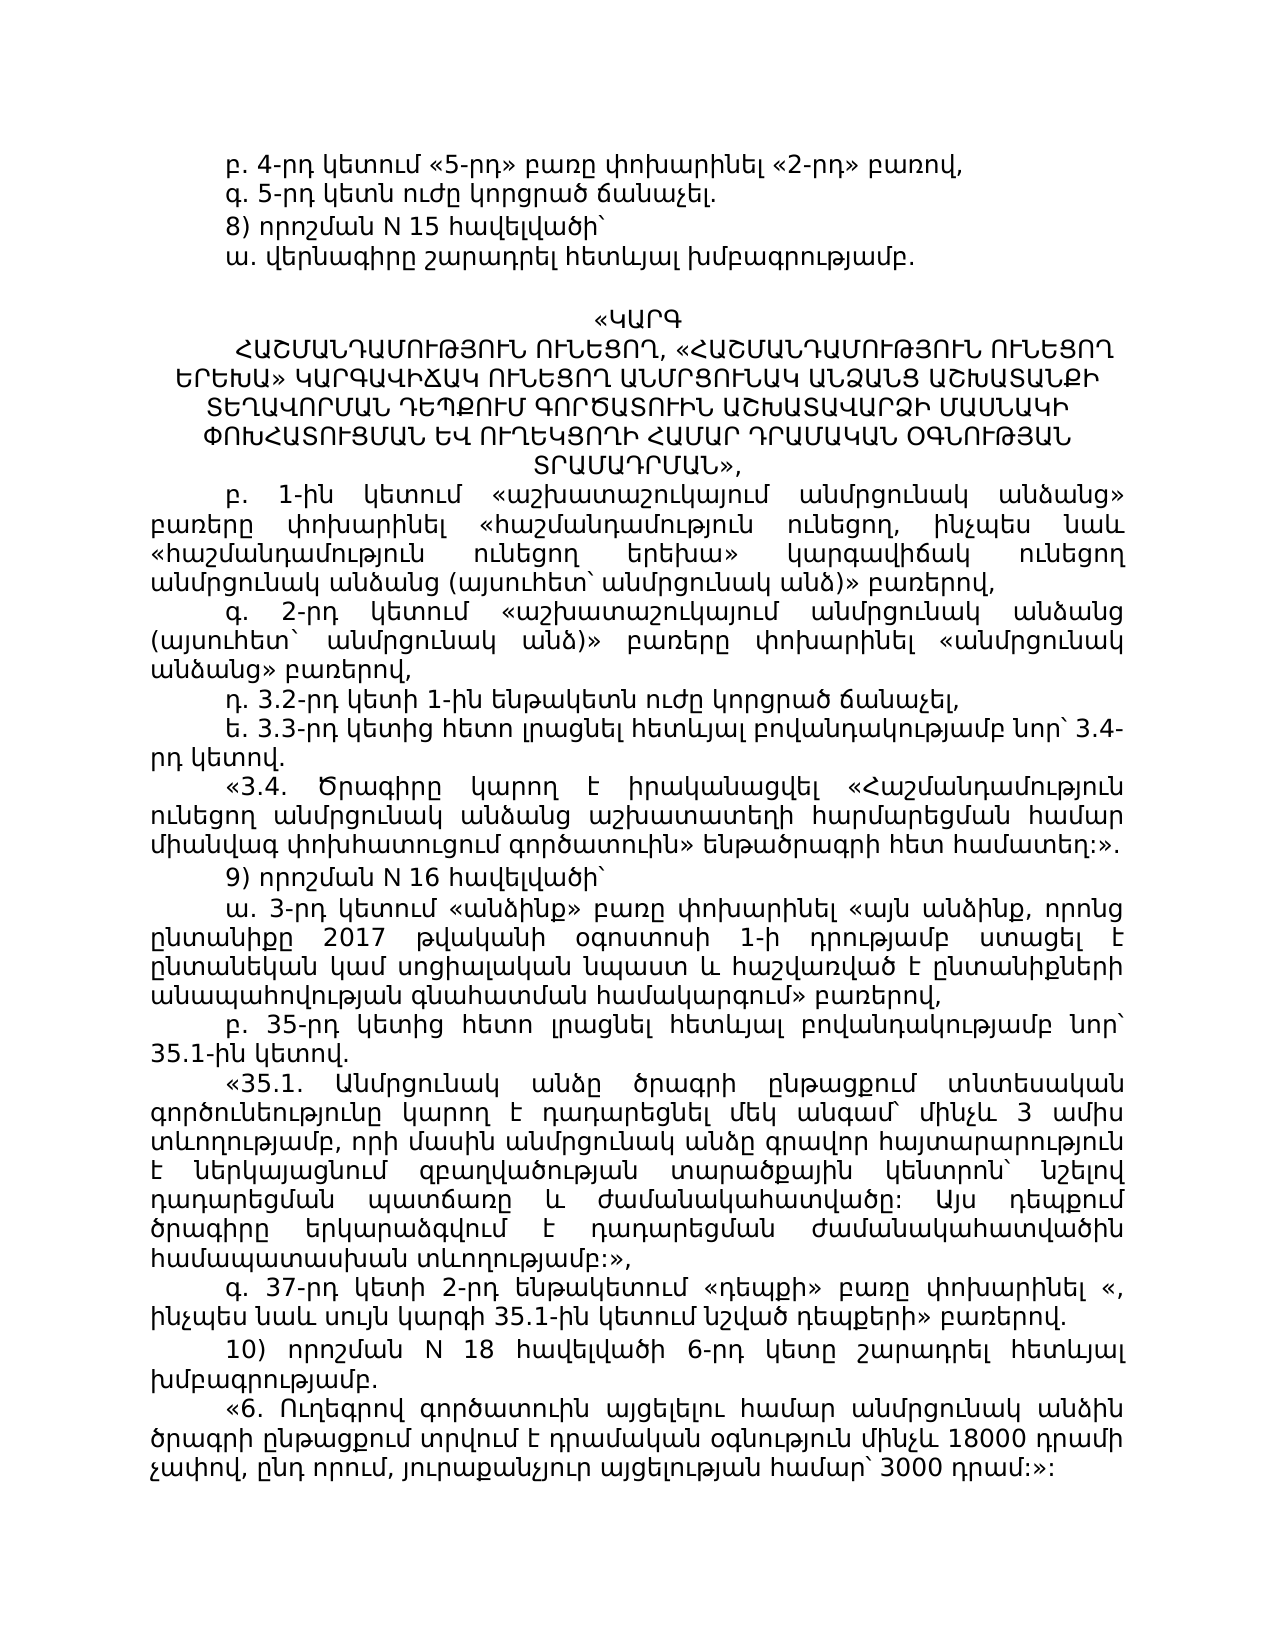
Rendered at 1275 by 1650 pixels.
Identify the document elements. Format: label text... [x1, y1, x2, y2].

text ՀԱՇՄԱՆԴԱՄՈՒԹՅՈՒՆ ՈՒՆԵՑՈՂ, «ՀԱՇՄԱՆԴԱՄՈՒԹՅՈՒՆ ՈՒՆԵՑՈՂ ԵՐԵԽԱ» ԿԱՐԳԱՎԻՃԱԿ ՈՒՆԵՑՈՂ ԱՆՄՐՑՈՒՆԱԿ ԱՆՁԱՆՑ ԱՇԽԱՏԱՆՔԻ ՏԵՂԱՎՈՐՄԱՆ ԴԵՊՔՈՒՄ ԳՈՐԾԱՏՈՒԻՆ ԱՇԽԱՏԱՎԱՐՁԻ ՄԱՍՆԱԿԻ ՓՈԽՀԱՏՈՒՑՄԱՆ ԵՎ ՈՒՂԵԿՑՈՂԻ ՀԱՄԱՐ ԴՐԱՄԱԿԱՆ ՕԳՆՈՒԹՅԱՆ ՏՐԱՄԱԴՐՄԱՆ», [150, 335, 1125, 481]
text ե. 3.3-րդ կետից հետո լրացնել հետևյալ բովանդակությամբ նոր՝ 3.4-րդ կետով. [150, 714, 1125, 772]
text գ. 5-րդ կետն ուժը կորցրած ճանաչել. [150, 179, 1125, 208]
text գ. 2-րդ կետում «աշխատաշուկայում անմրցունակ անձանց (այսուհետ` անմրցունակ անձ)» բառերը փոխարինել «անմրցունակ անձանց» բառերով, [150, 597, 1125, 685]
text 10) որոշման N 18 հավելվածի 6-րդ կետը շարադրել հետևյալ խմբագրությամբ. [150, 1331, 1125, 1394]
text բ. 35-րդ կետից հետո լրացնել հետևյալ բովանդակությամբ նոր՝ 35.1-ին կետով. [150, 1011, 1125, 1069]
text «35.1. Անմրցունակ անձը ծրագրի ընթացքում տնտեսական գործունեությունը կարող է դադարեցնել մեկ անգամ՝ մինչև 3 ամիս տևողությամբ, որի մասին անմրցունակ անձը գրավոր հայտարարություն է ներկայացնում զբաղվածության տարածքային կենտրոն՝ նշելով դադարեցման պատճառը և ժամանակահատվածը: Այս դեպքում ծրագիրը երկարաձգվում է դադարեցման ժամանակահատվածին համապատասխան տևողությամբ:», [150, 1069, 1125, 1273]
text ա. 3-րդ կետում «անձինք» բառը փոխարինել «այն անձինք, որոնց ընտանիքը 2017 թվականի օգոստոսի 1-ի դրությամբ ստացել է ընտանեկան կամ սոցիալական նպաստ և հաշվառված է ընտանիքների անապահովության գնահատման համակարգում» բառերով, [150, 894, 1125, 1011]
text «6. Ուղեգրով գործատուին այցելելու համար անմրցունակ անձին ծրագրի ընթացքում տրվում է դրամական օգնություն մինչև 18000 դրամի չափով, ընդ որում, յուրաքանչյուր այցելության համար՝ 3000 դրամ:»: [150, 1394, 1125, 1482]
text «ԿԱՐԳ [150, 306, 1125, 335]
text բ. 4-րդ կետում «5-րդ» բառը փոխարինել «2-րդ» բառով, [150, 150, 1125, 179]
text 9) որոշման N 16 հավելվածի՝ [150, 860, 1125, 894]
text ա. վերնագիրը շարադրել հետևյալ խմբագրությամբ. [150, 242, 1125, 272]
text 8) որոշման N 15 հավելվածի՝ [150, 208, 1125, 242]
text «3.4. Ծրագիրը կարող է իրականացվել «Հաշմանդամություն ունեցող անմրցունակ անձանց աշխատատեղի հարմարեցման համար միանվագ փոխհատուցում գործատուին» ենթածրագրի հետ համատեղ:». [150, 772, 1125, 860]
text գ. 37-րդ կետի 2-րդ ենթակետում «դեպքի» բառը փոխարինել «, ինչպես նաև սույն կարգի 35.1-ին կետում նշված դեպքերի» բառերով. [150, 1273, 1125, 1331]
text բ. 1-ին կետում «աշխատաշուկայում անմրցունակ անձանց» բառերը փոխարինել «հաշմանդամություն ունեցող, ինչպես նաև «հաշմանդամություն ունեցող երեխա» կարգավիճակ ունեցող անմրցունակ անձանց (այսուհետ՝ անմրցունակ անձ)» բառերով, [150, 481, 1125, 597]
text դ. 3.2-րդ կետի 1-ին ենթակետն ուժը կորցրած ճանաչել, [150, 685, 1125, 714]
